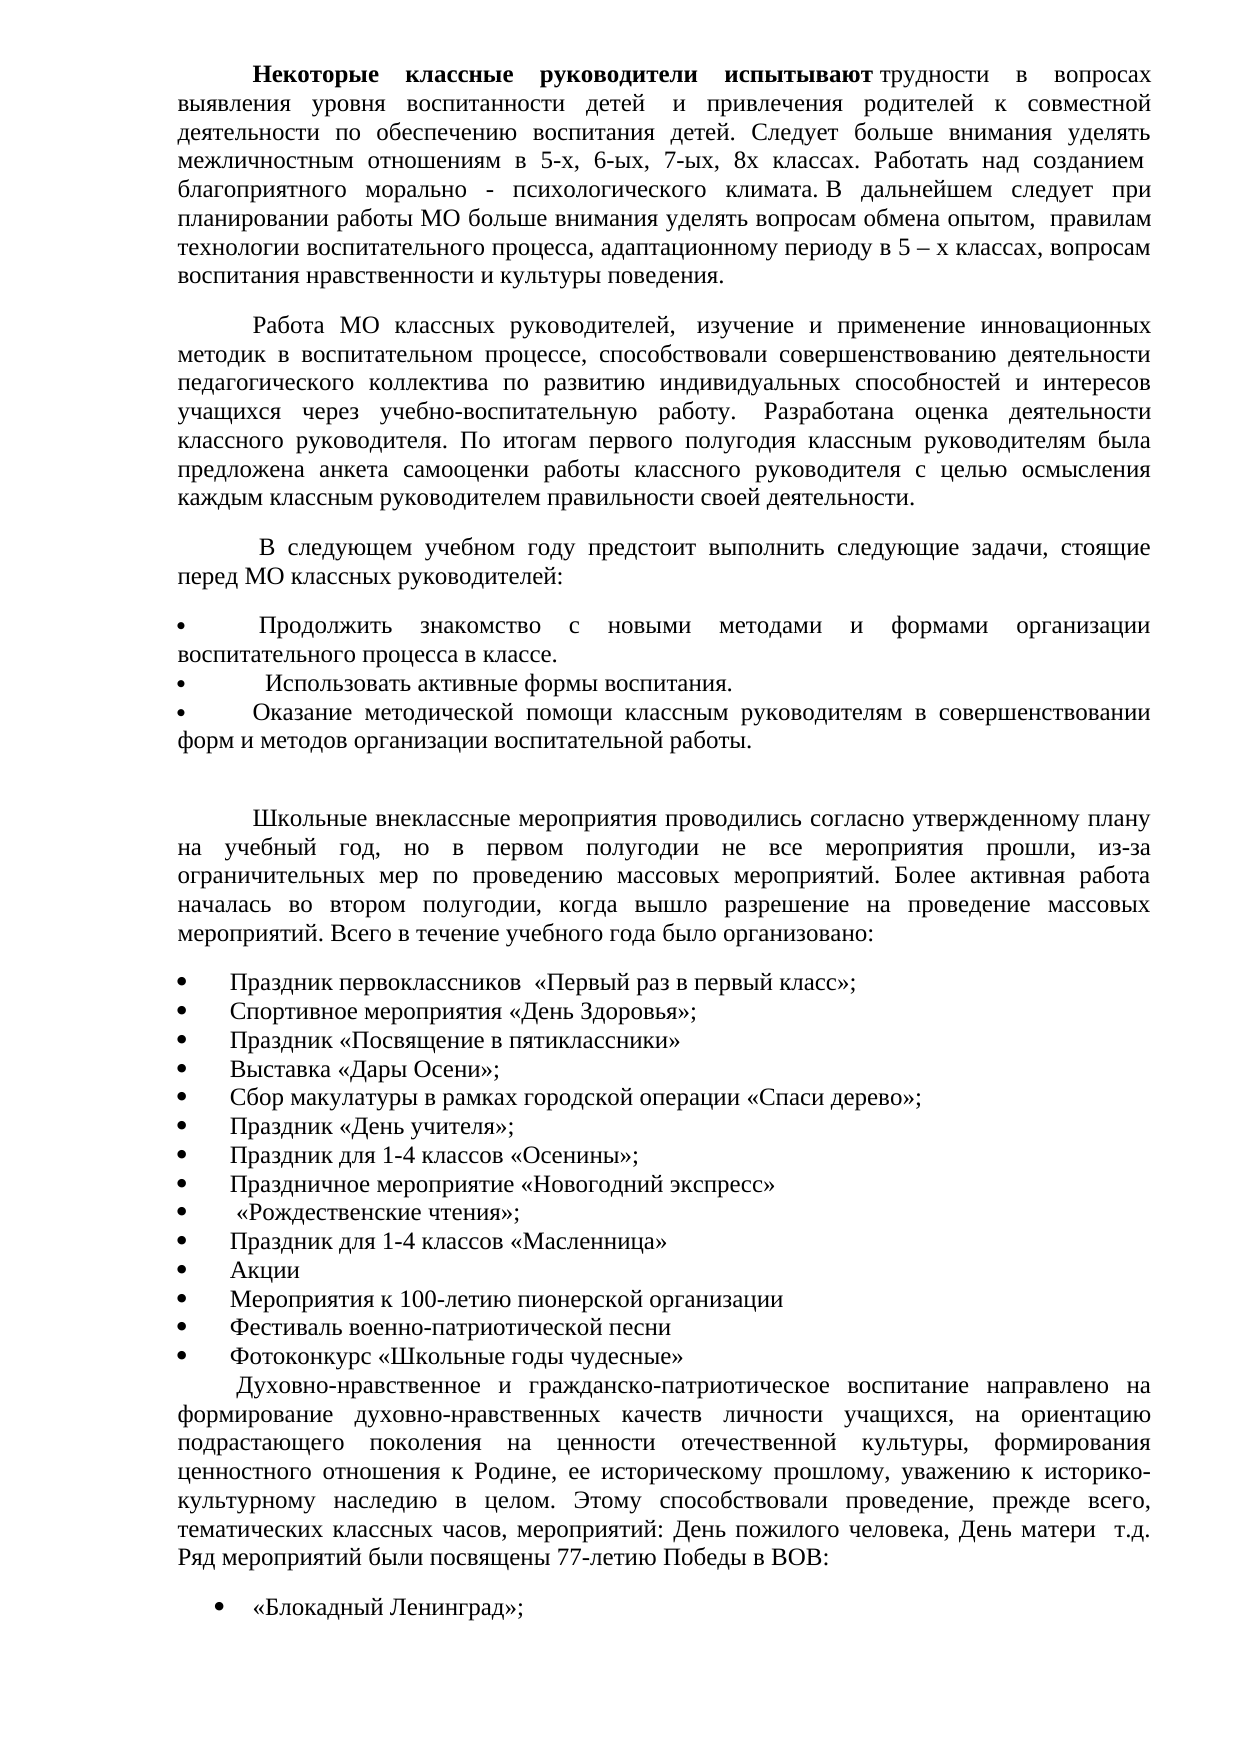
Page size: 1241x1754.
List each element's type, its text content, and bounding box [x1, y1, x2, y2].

text Работа МО классных руководителей, изучение и применение инновационных методик в воспитательном процессе, способствовали совершенствованию деятельности педагогического коллектива по развитию индивидуальных способностей и интересов учащихся через учебно-воспитательную работу. Разработана оценка деятельности классного руководителя. По итогам первого полугодия классным руководителям была предложена анкета самооценки работы классного руководителя с целью осмысления каждым классным руководителем правильности своей деятельности. [177, 310, 1152, 511]
text В следующем учебном году предстоит выполнить следующие задачи, стоящие перед МО классных руководителей: [177, 532, 1152, 589]
list Акции [177, 1255, 1152, 1284]
list «Рождественские чтения»; [177, 1197, 1152, 1226]
list Праздник для 1-4 классов «Масленница» [177, 1226, 1152, 1255]
list Сбор макулатуры в рамках городской операции «Спаси дерево»; [177, 1082, 1152, 1111]
list «Блокадный Ленинград»; [215, 1592, 1152, 1621]
text Некоторые классные руководители испытывают трудности в вопросах выявления уровня воспитанности детей и привлечения родителей к совместной деятельности по обеспечению воспитания детей. Следует больше внимания уделять межличностным отношениям в 5-х, 6-ых, 7-ых, 8х классах. Работать над созданием благоприятного морально - психологического климата. В дальнейшем следует при планировании работы МО больше внимания уделять вопросам обмена опытом, правилам технологии воспитательного процесса, адаптационному периоду в 5 – х классах, вопросам воспитания нравственности и культуры поведения. [177, 59, 1152, 289]
list Праздник «День учителя»; [177, 1111, 1152, 1140]
text Школьные внеклассные мероприятия проводились согласно утвержденному плану на учебный год, но в первом полугодии не все мероприятия прошли, из-за ограничительных мер по проведению массовых мероприятий. Более активная работа началась во втором полугодии, когда вышло разрешение на проведение массовых мероприятий. Всего в течение учебного года было организовано: [177, 803, 1152, 947]
list Оказание методической помощи классным руководителям в совершенствовании форм и методов организации воспитательной работы. [177, 697, 1152, 754]
list Праздник первоклассников «Первый раз в первый класс»; [177, 967, 1152, 996]
text Духовно-нравственное и гражданско-патриотическое воспитание направлено на формирование духовно-нравственных качеств личности учащихся, на ориентацию подрастающего поколения на ценности отечественной культуры, формирования ценностного отношения к Родине, ее историческому прошлому, уважению к историко-культурному наследию в целом. Этому способствовали проведение, прежде всего, тематических классных часов, мероприятий: День пожилого человека, День матери т.д. Ряд мероприятий были посвящены 77-летию Победы в ВОВ: [177, 1370, 1152, 1571]
list Использовать активные формы воспитания. [177, 668, 1152, 697]
list Праздник для 1-4 классов «Осенины»; [177, 1140, 1152, 1169]
list Фотоконкурс «Школьные годы чудесные» [177, 1341, 1152, 1370]
list Мероприятия к 100-летию пионерской организации [177, 1284, 1152, 1312]
list Выставка «Дары Осени»; [177, 1054, 1152, 1082]
list Продолжить знакомство с новыми методами и формами организации воспитательного процесса в классе. [177, 610, 1152, 668]
list Фестиваль военно-патриотической песни [177, 1312, 1152, 1341]
list Праздничное мероприятие «Новогодний экспресс» [177, 1169, 1152, 1197]
list Праздник «Посвящение в пятиклассники» [177, 1025, 1152, 1054]
list Спортивное мероприятия «День Здоровья»; [177, 996, 1152, 1025]
